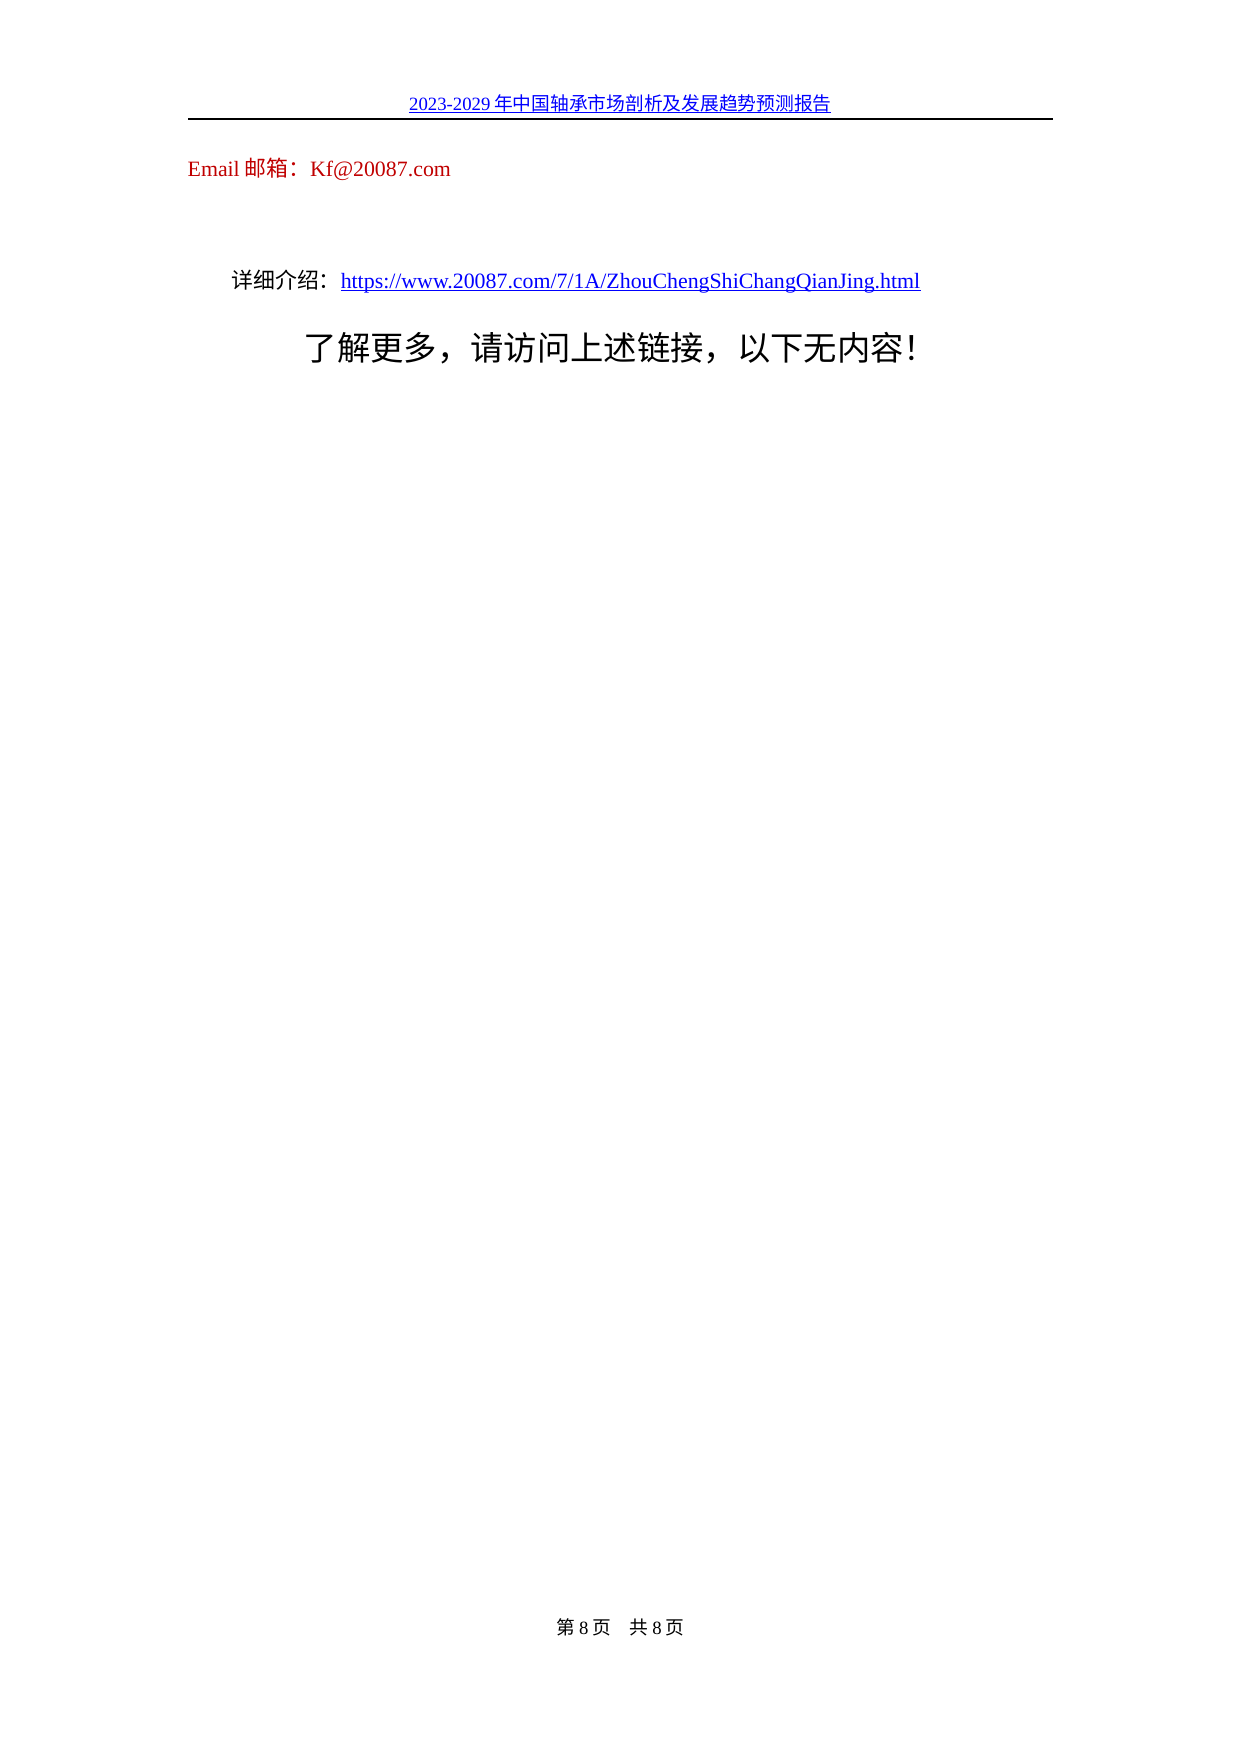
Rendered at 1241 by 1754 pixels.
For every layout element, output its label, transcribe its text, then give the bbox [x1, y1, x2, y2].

text 详细介绍：https://www.20087.com/7/1A/ZhouChengShiChangQianJing.html [187, 263, 1053, 296]
title 了解更多，请访问上述链接，以下无内容！ [187, 313, 1053, 378]
text Email邮箱：Kf@20087.com [187, 150, 1053, 183]
